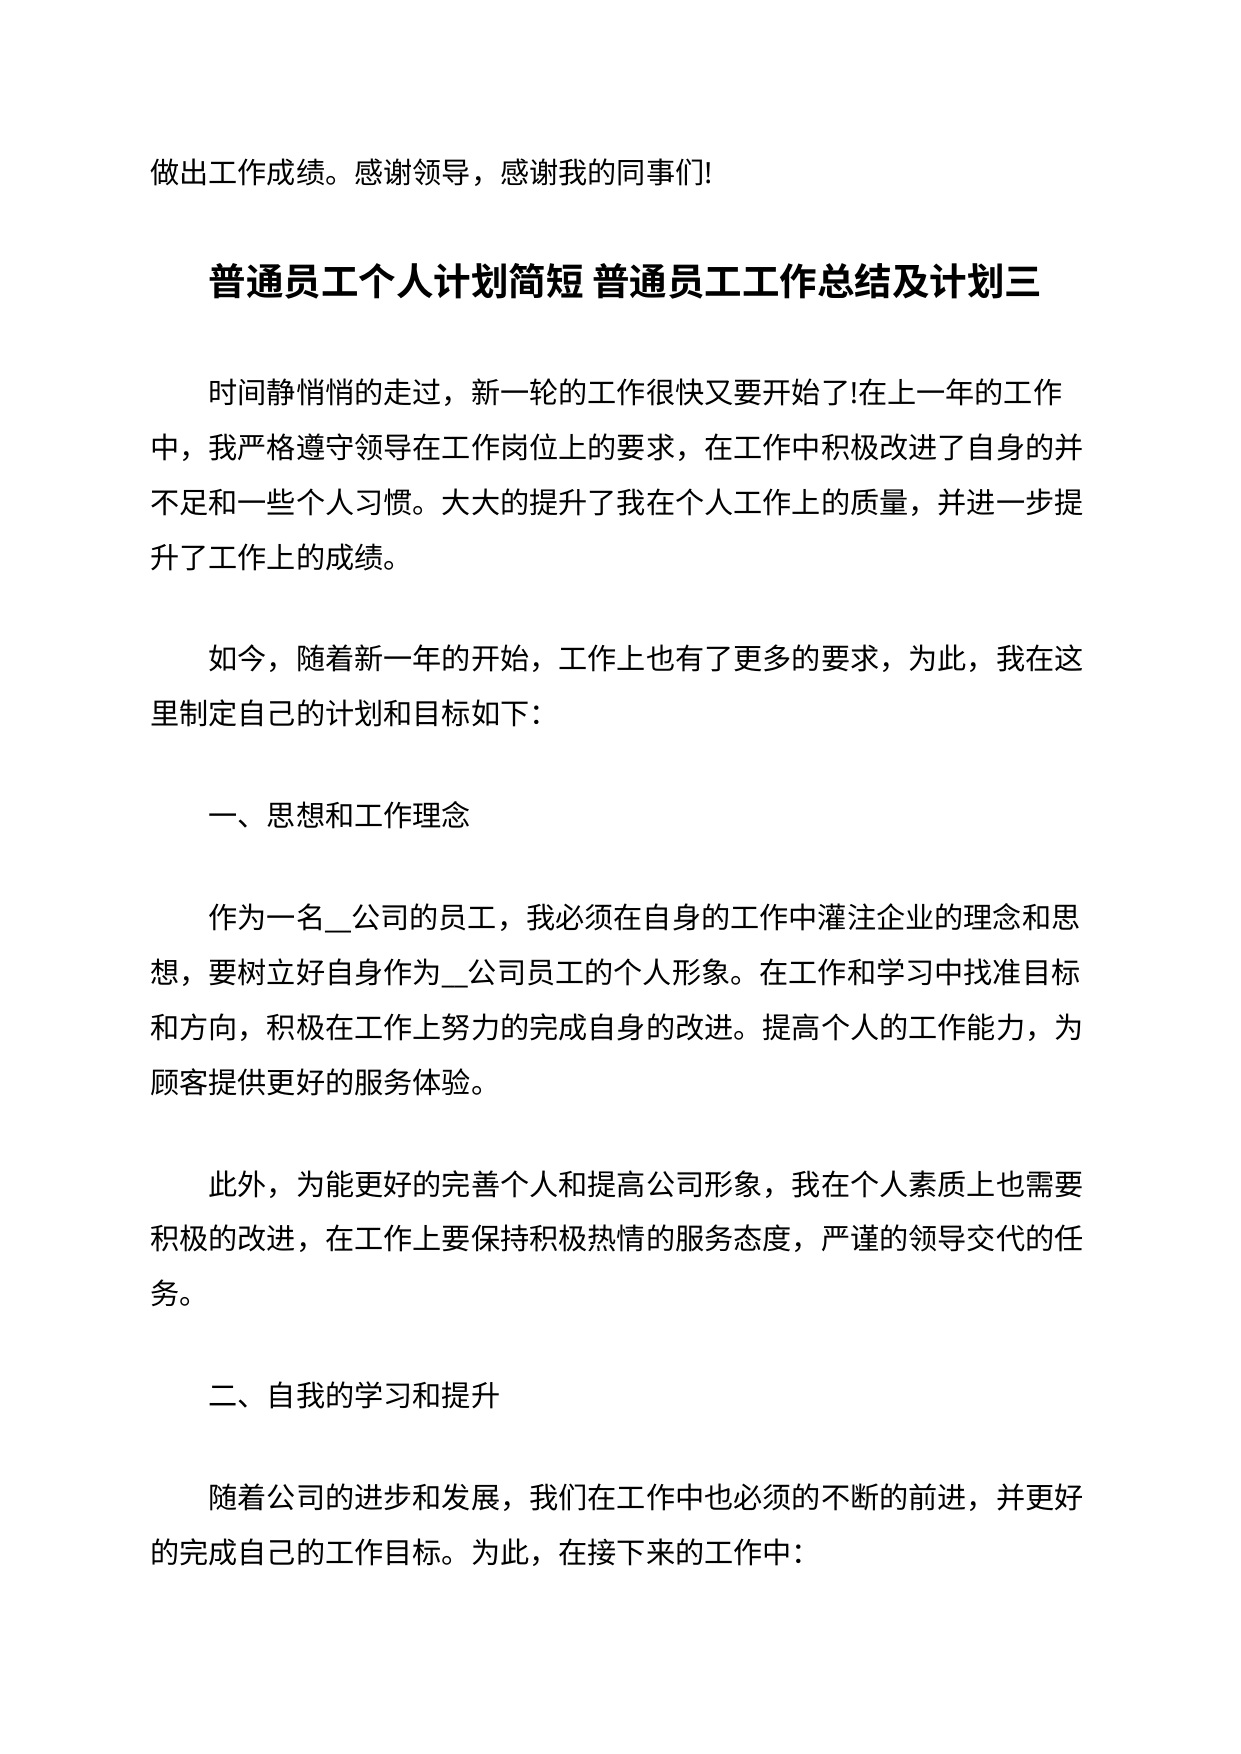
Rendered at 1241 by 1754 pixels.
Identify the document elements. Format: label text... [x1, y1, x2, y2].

text 二、自我的学习和提升 [150, 1373, 1090, 1415]
text 如今，随着新一年的开始，工作上也有了更多的要求，为此，我在这里制定自己的计划和目标如下： [150, 636, 1090, 733]
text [150, 150, 1090, 192]
text 此外，为能更好的完善个人和提高公司形象，我在个人素质上也需要积极的改进，在工作上要保持积极热情的服务态度，严谨的领导交代的任务。 [150, 1161, 1090, 1313]
text 普通员工个人计划简短 普通员工工作总结及计划三 [150, 252, 1090, 306]
text 一、思想和工作理念 [150, 793, 1090, 835]
text 作为一名__公司的员工，我必须在自身的工作中灌注企业的理念和思想，要树立好自身作为__公司员工的个人形象。在工作和学习中找准目标和方向，积极在工作上努力的完成自身的改进。提高个人的工作能力，为顾客提供更好的服务体验。 [150, 894, 1090, 1102]
text 时间静悄悄的走过，新一轮的工作很快又要开始了!在上一年的工作中，我严格遵守领导在工作岗位上的要求，在工作中积极改进了自身的并不足和一些个人习惯。大大的提升了我在个人工作上的质量，并进一步提升了工作上的成绩。 [150, 369, 1090, 576]
text 随着公司的进步和发展，我们在工作中也必须的不断的前进，并更好的完成自己的工作目标。为此，在接下来的工作中： [150, 1474, 1090, 1572]
